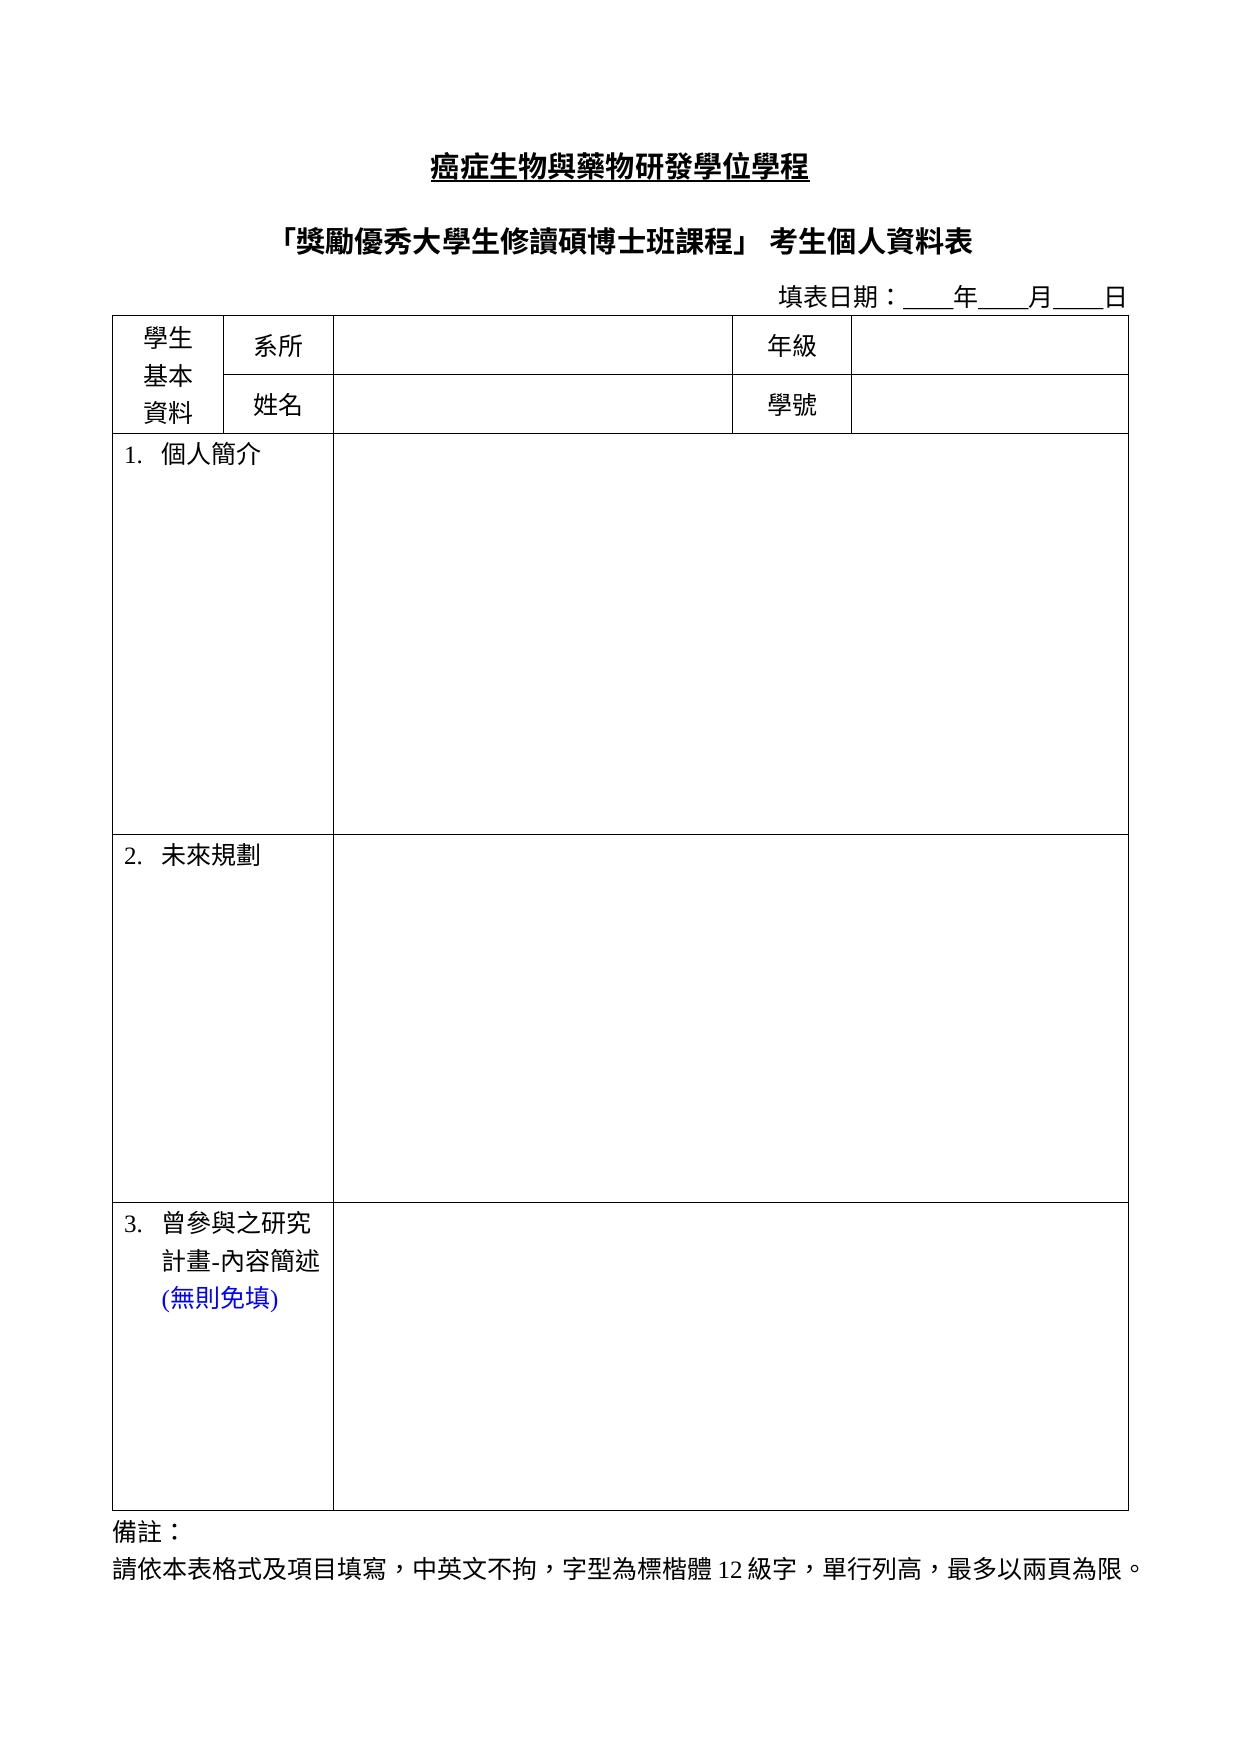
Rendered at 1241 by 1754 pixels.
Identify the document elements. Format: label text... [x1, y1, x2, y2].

table_header 系所 [224, 316, 333, 373]
table_cell [852, 375, 1128, 433]
table_header [334, 316, 732, 373]
table_header 年級 [733, 316, 851, 373]
text 填表日期：____年____月____日 [112, 277, 1128, 314]
table_cell 學號 [733, 375, 851, 433]
text 請依本表格式及項目填寫，中英文不拘，字型為標楷體12級字，單行列高，最多以兩頁為限。 [112, 1549, 1128, 1586]
table_cell [334, 375, 732, 433]
table_header 學生 基本 資料 [113, 316, 223, 433]
text 備註： [112, 1511, 1128, 1549]
table_cell [334, 835, 1128, 1202]
text 癌症生物與藥物研發學位學程 「獎勵優秀大學生修讀碩博士班課程」 考生個人資料表 [112, 127, 1128, 277]
table_cell 個人簡介 [113, 434, 333, 833]
table_header [852, 316, 1128, 373]
table_cell [334, 434, 1128, 833]
table_cell 曾參與之研究計畫-內容簡述 (無則免填) [113, 1203, 333, 1510]
table_cell 未來規劃 [113, 835, 333, 1202]
table_cell [334, 1203, 1128, 1510]
table_cell 姓名 [224, 375, 333, 433]
